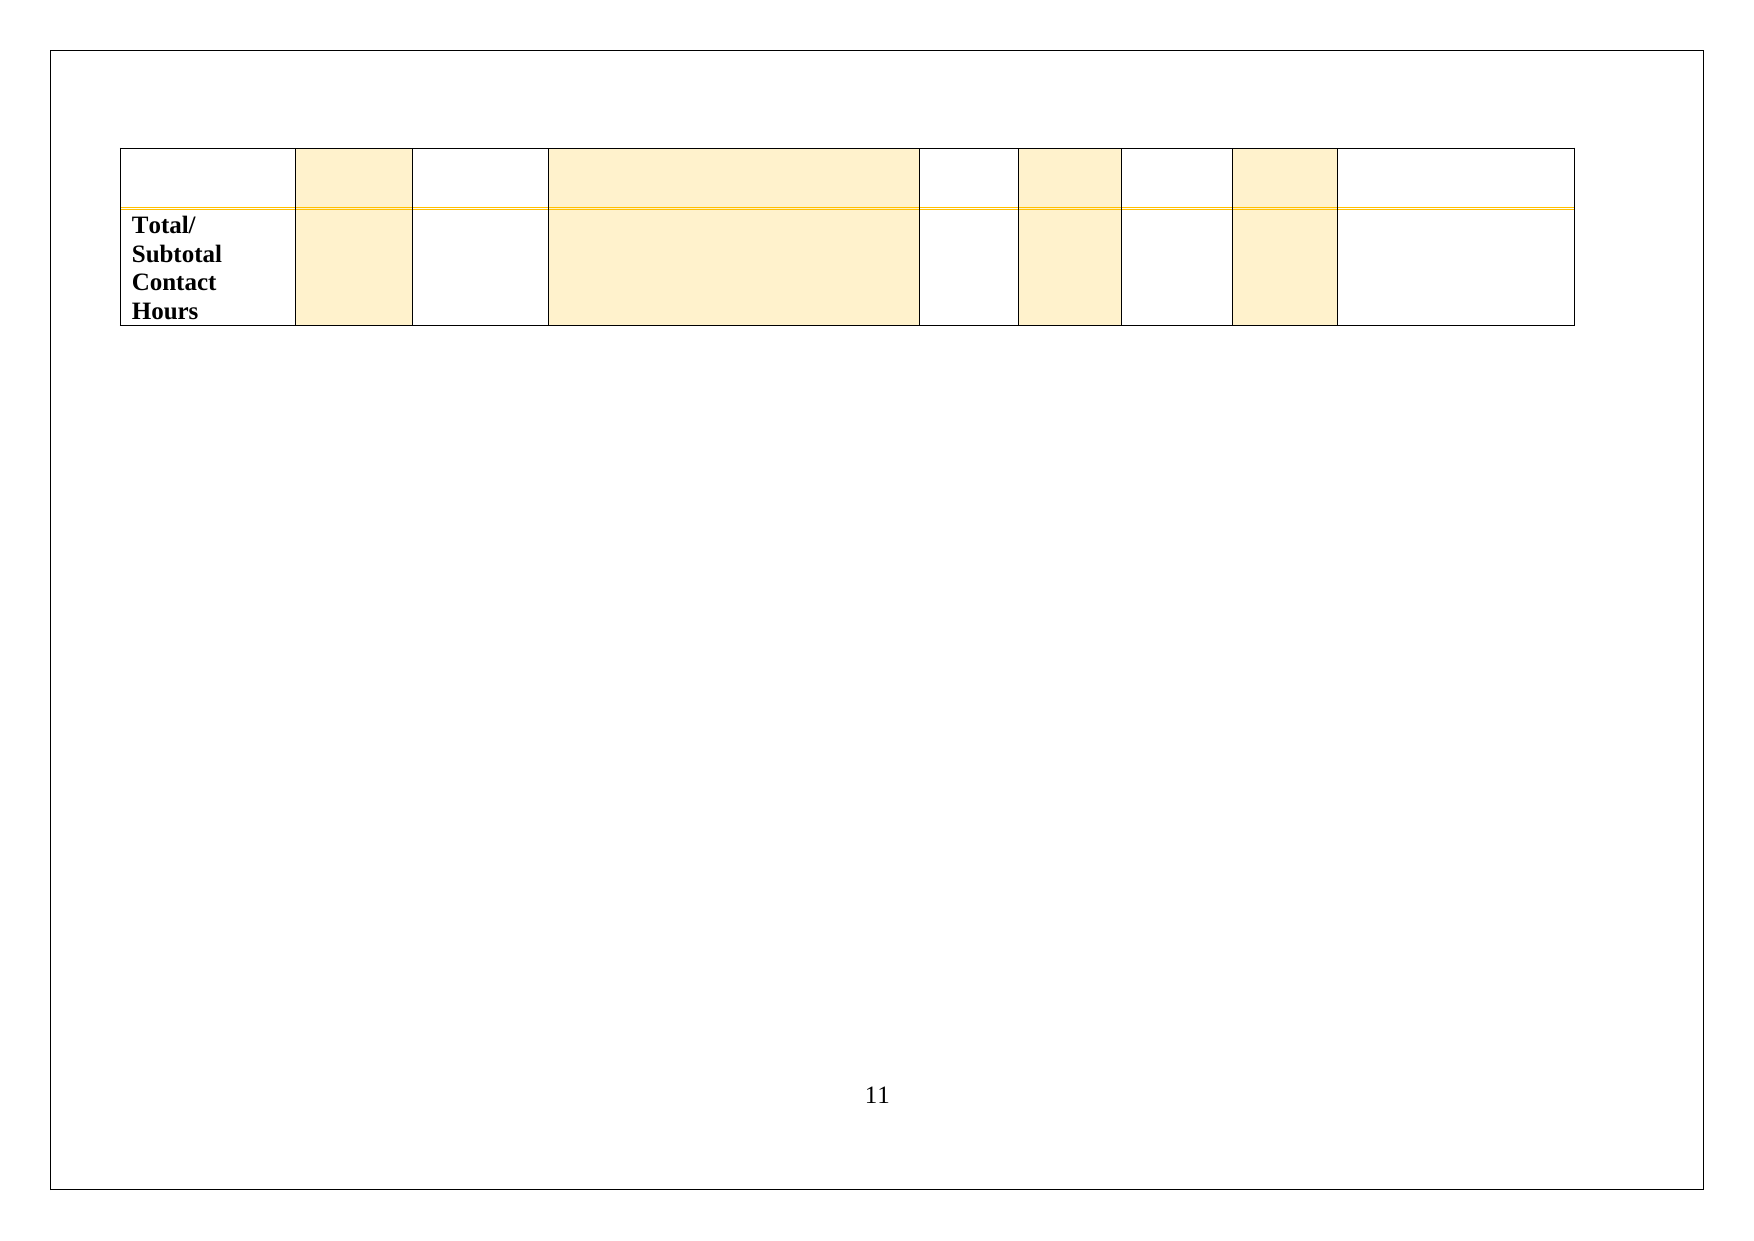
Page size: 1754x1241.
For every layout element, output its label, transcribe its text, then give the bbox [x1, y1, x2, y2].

table_cell [413, 210, 548, 325]
table_cell [1019, 149, 1121, 207]
table_cell [296, 149, 412, 207]
table_cell [549, 210, 919, 325]
table_cell [121, 149, 295, 207]
table_cell [920, 149, 1018, 207]
table_cell [296, 210, 412, 325]
table_cell [413, 149, 548, 207]
table_cell [1338, 149, 1574, 207]
table_cell [1233, 149, 1337, 207]
table_cell Total/Subtotal Contact Hours [121, 210, 295, 325]
table_cell [1233, 210, 1337, 325]
table_cell [1122, 210, 1232, 325]
table_cell [1338, 210, 1574, 325]
table_cell [1019, 210, 1121, 325]
table_cell [549, 149, 919, 207]
table_cell [1122, 149, 1232, 207]
table_cell [920, 210, 1018, 325]
